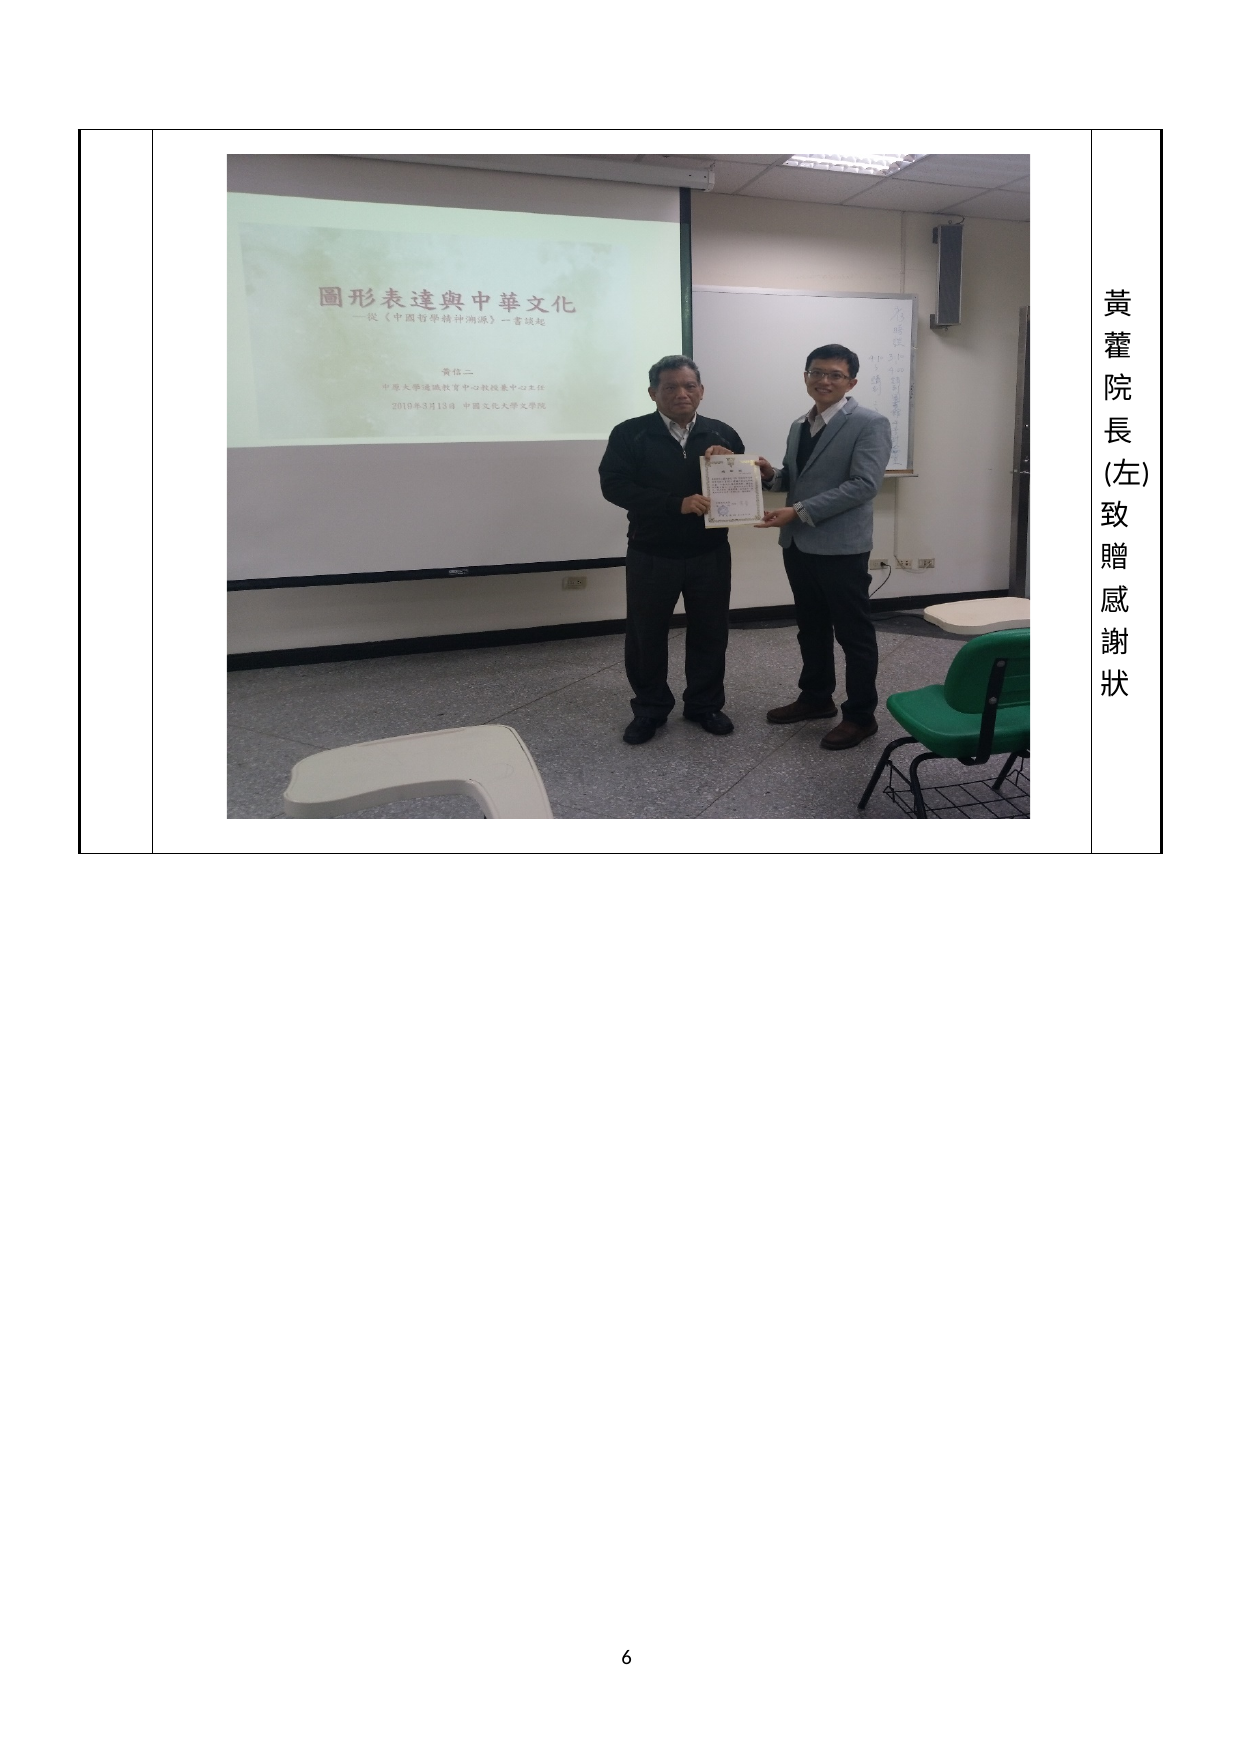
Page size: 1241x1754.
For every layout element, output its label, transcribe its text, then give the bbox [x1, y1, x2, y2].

picture [226, 154, 1030, 819]
table_cell 黃藿院長(左) 致贈感謝狀 [1092, 130, 1160, 853]
table_cell [153, 130, 1091, 853]
